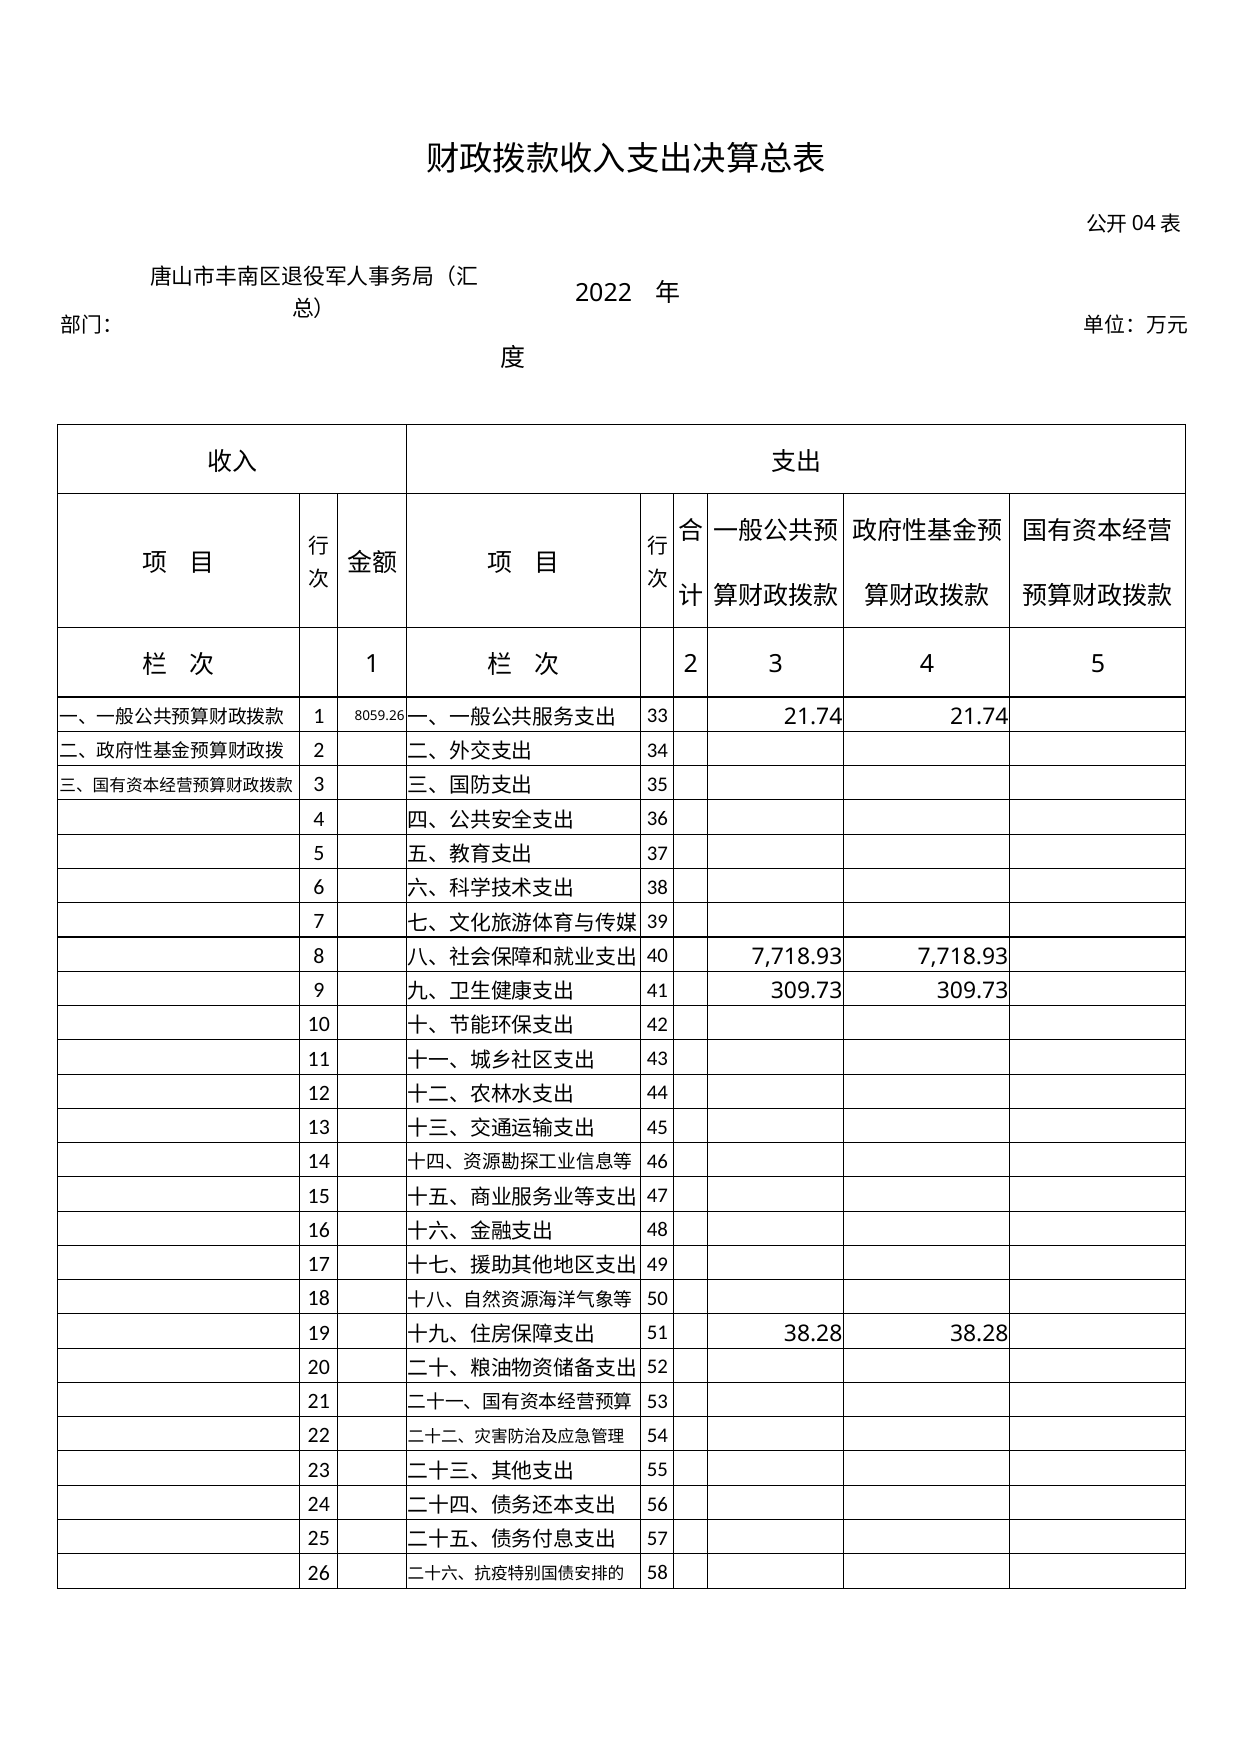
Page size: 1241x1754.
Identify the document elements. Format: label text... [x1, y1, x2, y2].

table_cell 金额 [338, 494, 406, 627]
table_cell [674, 938, 707, 971]
table_cell 十九、住房保障支出 [407, 1314, 640, 1348]
table_cell [674, 1520, 707, 1553]
table_cell [844, 869, 1009, 902]
table_cell 二十六、抗疫特别国债安排的支出 [407, 1554, 640, 1587]
table_cell 51 [641, 1314, 673, 1348]
table_cell [641, 628, 673, 696]
table_cell 7 [300, 903, 337, 936]
table_cell 23 [300, 1451, 337, 1485]
table_cell 十六、金融支出 [407, 1212, 640, 1245]
table_cell 栏 次 [58, 628, 299, 696]
table_cell [708, 1486, 843, 1519]
table_cell [708, 766, 843, 799]
table_cell 十三、交通运输支出 [407, 1109, 640, 1142]
table_cell [338, 1314, 406, 1348]
table_cell [338, 972, 406, 1005]
table_cell 18 [300, 1280, 337, 1313]
table_cell [1010, 732, 1185, 765]
table_cell 50 [641, 1280, 673, 1313]
table_cell 44 [641, 1075, 673, 1108]
table_cell [674, 1246, 707, 1279]
table_cell 25 [300, 1520, 337, 1553]
table_cell [674, 1417, 707, 1450]
table_cell [1010, 698, 1185, 731]
table_cell [58, 1554, 299, 1587]
table_cell [338, 1177, 406, 1211]
table_cell [58, 1212, 299, 1245]
table_cell 55 [641, 1451, 673, 1485]
table_cell 一般公共预算财政拨款 [708, 494, 843, 627]
table_cell [844, 1554, 1009, 1587]
table_cell [58, 1417, 299, 1450]
table_cell 八、社会保障和就业支出 [407, 938, 640, 971]
table_cell 47 [641, 1177, 673, 1211]
table_cell 38.28 [844, 1314, 1009, 1348]
table_cell 5 [1010, 628, 1185, 696]
table_cell 十八、自然资源海洋气象等支出 [407, 1280, 640, 1313]
table_cell 12 [300, 1075, 337, 1108]
table_cell 22 [300, 1417, 337, 1450]
table_cell [708, 869, 843, 902]
table_cell [58, 1177, 299, 1211]
table_cell [844, 1177, 1009, 1211]
table_cell 项 目 [58, 494, 299, 627]
table_cell [844, 835, 1009, 868]
table_cell 十七、援助其他地区支出 [407, 1246, 640, 1279]
table_cell [338, 1451, 406, 1485]
table_cell [708, 903, 843, 936]
table_cell [708, 1006, 843, 1039]
table_cell 52 [641, 1349, 673, 1382]
table_cell 9 [300, 972, 337, 1005]
table_cell 45 [641, 1109, 673, 1142]
table_cell 一、一般公共服务支出 [407, 698, 640, 731]
table_cell [674, 1006, 707, 1039]
table_cell [338, 1383, 406, 1416]
table_cell [58, 1486, 299, 1519]
table_cell [338, 732, 406, 765]
table_cell 项 目 [407, 494, 640, 627]
table_cell [708, 1177, 843, 1211]
table_cell [58, 1075, 299, 1108]
table_cell [338, 1006, 406, 1039]
table_cell [674, 1349, 707, 1382]
table_cell [58, 1040, 299, 1073]
table_cell [674, 1109, 707, 1142]
table_cell 26 [300, 1554, 337, 1587]
table_cell [844, 903, 1009, 936]
table_cell [1010, 938, 1185, 971]
table_cell 十四、资源勘探工业信息等支出 [407, 1143, 640, 1176]
table_cell [58, 1451, 299, 1485]
table_cell [58, 1383, 299, 1416]
table_cell [674, 1280, 707, 1313]
table_cell 二十、粮油物资储备支出 [407, 1349, 640, 1382]
table_cell [844, 1349, 1009, 1382]
table_cell 十五、商业服务业等支出 [407, 1177, 640, 1211]
table_cell [338, 1486, 406, 1519]
table_cell [1010, 1417, 1185, 1450]
table_cell 13 [300, 1109, 337, 1142]
table_cell [58, 835, 299, 868]
table_cell 2 [300, 732, 337, 765]
table_cell 收入 [58, 425, 406, 493]
table_cell [674, 698, 707, 731]
table_cell [674, 1040, 707, 1073]
table_cell [708, 800, 843, 833]
table_cell 16 [300, 1212, 337, 1245]
table_cell 行次 [300, 494, 337, 627]
table_cell [674, 1314, 707, 1348]
table_cell [1010, 1040, 1185, 1073]
table_cell [58, 903, 299, 936]
table_cell [58, 1006, 299, 1039]
table_cell 58 [641, 1554, 673, 1587]
table_cell 15 [300, 1177, 337, 1211]
table_cell [1010, 1520, 1185, 1553]
table_cell [708, 1246, 843, 1279]
table_cell [708, 1280, 843, 1313]
table_cell [338, 1349, 406, 1382]
table_cell 三、国有资本经营预算财政拨款 [58, 766, 299, 799]
table_cell 7,718.93 [844, 938, 1009, 971]
table_cell [844, 1246, 1009, 1279]
table_cell 53 [641, 1383, 673, 1416]
table_cell [1010, 1246, 1185, 1279]
table_cell [674, 1075, 707, 1108]
table_cell [674, 972, 707, 1005]
table_cell 3 [708, 628, 843, 696]
table_cell [1010, 1006, 1185, 1039]
table_cell [58, 1109, 299, 1142]
table_cell [844, 1486, 1009, 1519]
table_cell [708, 1349, 843, 1382]
table_cell [338, 1417, 406, 1450]
table_cell 二、外交支出 [407, 732, 640, 765]
table_cell [1010, 1143, 1185, 1176]
table_cell 栏 次 [407, 628, 640, 696]
table_cell [708, 1383, 843, 1416]
table_cell 4 [300, 800, 337, 833]
table_cell [674, 1451, 707, 1485]
table_cell 17 [300, 1246, 337, 1279]
table_cell 二十五、债务付息支出 [407, 1520, 640, 1553]
table_cell [1010, 903, 1185, 936]
table_cell 5 [300, 835, 337, 868]
table_cell [674, 1554, 707, 1587]
table_cell [338, 1075, 406, 1108]
table_cell [674, 1143, 707, 1176]
table_cell [674, 732, 707, 765]
table_cell 七、文化旅游体育与传媒支出 [407, 903, 640, 936]
table_cell [338, 1246, 406, 1279]
table_cell [1010, 835, 1185, 868]
table_cell 43 [641, 1040, 673, 1073]
table_cell 33 [641, 698, 673, 731]
table_cell [338, 1554, 406, 1587]
table_cell 7,718.93 [708, 938, 843, 971]
table_cell 8059.26 [338, 698, 406, 731]
table_cell 十二、农林水支出 [407, 1075, 640, 1108]
table_cell [708, 1520, 843, 1553]
table_cell [58, 1280, 299, 1313]
table_cell [674, 869, 707, 902]
table_cell [844, 1280, 1009, 1313]
table_cell [708, 1075, 843, 1108]
table_cell 二十三、其他支出 [407, 1451, 640, 1485]
table_cell [338, 835, 406, 868]
table_cell [338, 938, 406, 971]
table_cell 二十四、债务还本支出 [407, 1486, 640, 1519]
table_cell 37 [641, 835, 673, 868]
table_cell [338, 800, 406, 833]
table_cell [338, 1143, 406, 1176]
table_cell 11 [300, 1040, 337, 1073]
table_cell [844, 1212, 1009, 1245]
table_cell [1010, 1109, 1185, 1142]
table_cell [1010, 869, 1185, 902]
table_cell 19 [300, 1314, 337, 1348]
table_cell [844, 1451, 1009, 1485]
table_cell [1010, 766, 1185, 799]
table_cell 24 [300, 1486, 337, 1519]
table_cell [338, 1212, 406, 1245]
table_cell 46 [641, 1143, 673, 1176]
table_cell [58, 972, 299, 1005]
table_cell 六、科学技术支出 [407, 869, 640, 902]
table_cell [338, 903, 406, 936]
table_cell 21 [300, 1383, 337, 1416]
table_cell [708, 1417, 843, 1450]
table_cell 十、节能环保支出 [407, 1006, 640, 1039]
table_cell 6 [300, 869, 337, 902]
table_cell 二、政府性基金预算财政拨款 [58, 732, 299, 765]
table_cell [1010, 1280, 1185, 1313]
table_cell 三、国防支出 [407, 766, 640, 799]
table_cell [844, 1075, 1009, 1108]
table_cell 309.73 [708, 972, 843, 1005]
table_cell 支出 [407, 425, 1185, 493]
table_cell 政府性基金预算财政拨款 [844, 494, 1009, 627]
table_cell [844, 1417, 1009, 1450]
table_cell 10 [300, 1006, 337, 1039]
table_cell [338, 1520, 406, 1553]
table_cell [58, 1349, 299, 1382]
table_cell 14 [300, 1143, 337, 1176]
table_cell 21.74 [708, 698, 843, 731]
table_cell [674, 835, 707, 868]
table_cell 35 [641, 766, 673, 799]
table_cell 36 [641, 800, 673, 833]
table_cell [58, 1246, 299, 1279]
table_cell 四、公共安全支出 [407, 800, 640, 833]
table_cell [844, 800, 1009, 833]
table_cell [708, 1554, 843, 1587]
table_cell [708, 1040, 843, 1073]
table_cell [1010, 800, 1185, 833]
table_cell [844, 1383, 1009, 1416]
table_cell [338, 1040, 406, 1073]
table_cell [708, 732, 843, 765]
table_cell 54 [641, 1417, 673, 1450]
table_cell [708, 1109, 843, 1142]
table_cell 309.73 [844, 972, 1009, 1005]
table_cell 48 [641, 1212, 673, 1245]
table_cell 2 [674, 628, 707, 696]
table_cell 五、教育支出 [407, 835, 640, 868]
table_cell 8 [300, 938, 337, 971]
table_cell 41 [641, 972, 673, 1005]
table_cell 1 [300, 698, 337, 731]
table_cell [1010, 1383, 1185, 1416]
table_cell [300, 628, 337, 696]
table_cell [844, 1520, 1009, 1553]
table_cell [674, 903, 707, 936]
table_cell [1010, 1212, 1185, 1245]
table_cell 1 [338, 628, 406, 696]
table_cell [1010, 1451, 1185, 1485]
table_cell [1010, 1554, 1185, 1587]
table_cell [674, 1177, 707, 1211]
table_cell 21.74 [844, 698, 1009, 731]
table_cell 40 [641, 938, 673, 971]
table_cell [844, 1006, 1009, 1039]
table_cell 十一、城乡社区支出 [407, 1040, 640, 1073]
table_cell [674, 1486, 707, 1519]
table_cell [1010, 1177, 1185, 1211]
table_cell [58, 938, 299, 971]
table_cell 38 [641, 869, 673, 902]
table_cell [58, 1314, 299, 1348]
table_cell [58, 869, 299, 902]
table_cell 行次 [641, 494, 673, 627]
table_cell [844, 1040, 1009, 1073]
table_cell [338, 869, 406, 902]
table_cell [1010, 1349, 1185, 1382]
table_cell 4 [844, 628, 1009, 696]
table_cell [708, 1451, 843, 1485]
table_cell 国有资本经营预算财政拨款 [1010, 494, 1185, 627]
table_cell 20 [300, 1349, 337, 1382]
table_cell [338, 766, 406, 799]
table_cell 38.28 [708, 1314, 843, 1348]
table_cell [1010, 1314, 1185, 1348]
table_cell 3 [300, 766, 337, 799]
table_cell [674, 800, 707, 833]
table_cell [674, 766, 707, 799]
table_cell 合计 [674, 494, 707, 627]
table_cell 49 [641, 1246, 673, 1279]
table_cell [844, 1109, 1009, 1142]
table_cell [338, 1109, 406, 1142]
table_cell [58, 1520, 299, 1553]
table_cell 39 [641, 903, 673, 936]
table_cell 二十一、国有资本经营预算支出 [407, 1383, 640, 1416]
table_cell [1010, 1075, 1185, 1108]
table_cell [708, 835, 843, 868]
table_cell [1010, 972, 1185, 1005]
table_cell [844, 766, 1009, 799]
table_header 财政拨款收入支出决算总表 [58, 122, 1240, 424]
table_cell [674, 1383, 707, 1416]
table_cell 二十二、灾害防治及应急管理支出 [407, 1417, 640, 1450]
table_cell 42 [641, 1006, 673, 1039]
table_cell [844, 732, 1009, 765]
table_cell [674, 1212, 707, 1245]
table_cell [338, 1280, 406, 1313]
table_cell [708, 1143, 843, 1176]
table_cell [58, 800, 299, 833]
table_cell 九、卫生健康支出 [407, 972, 640, 1005]
table_cell [1010, 1486, 1185, 1519]
table_cell [708, 1212, 843, 1245]
table_cell [844, 1143, 1009, 1176]
table_cell 一、一般公共预算财政拨款 [58, 698, 299, 731]
table_cell 56 [641, 1486, 673, 1519]
table_cell 34 [641, 732, 673, 765]
table_cell [58, 1143, 299, 1176]
table_cell 57 [641, 1520, 673, 1553]
